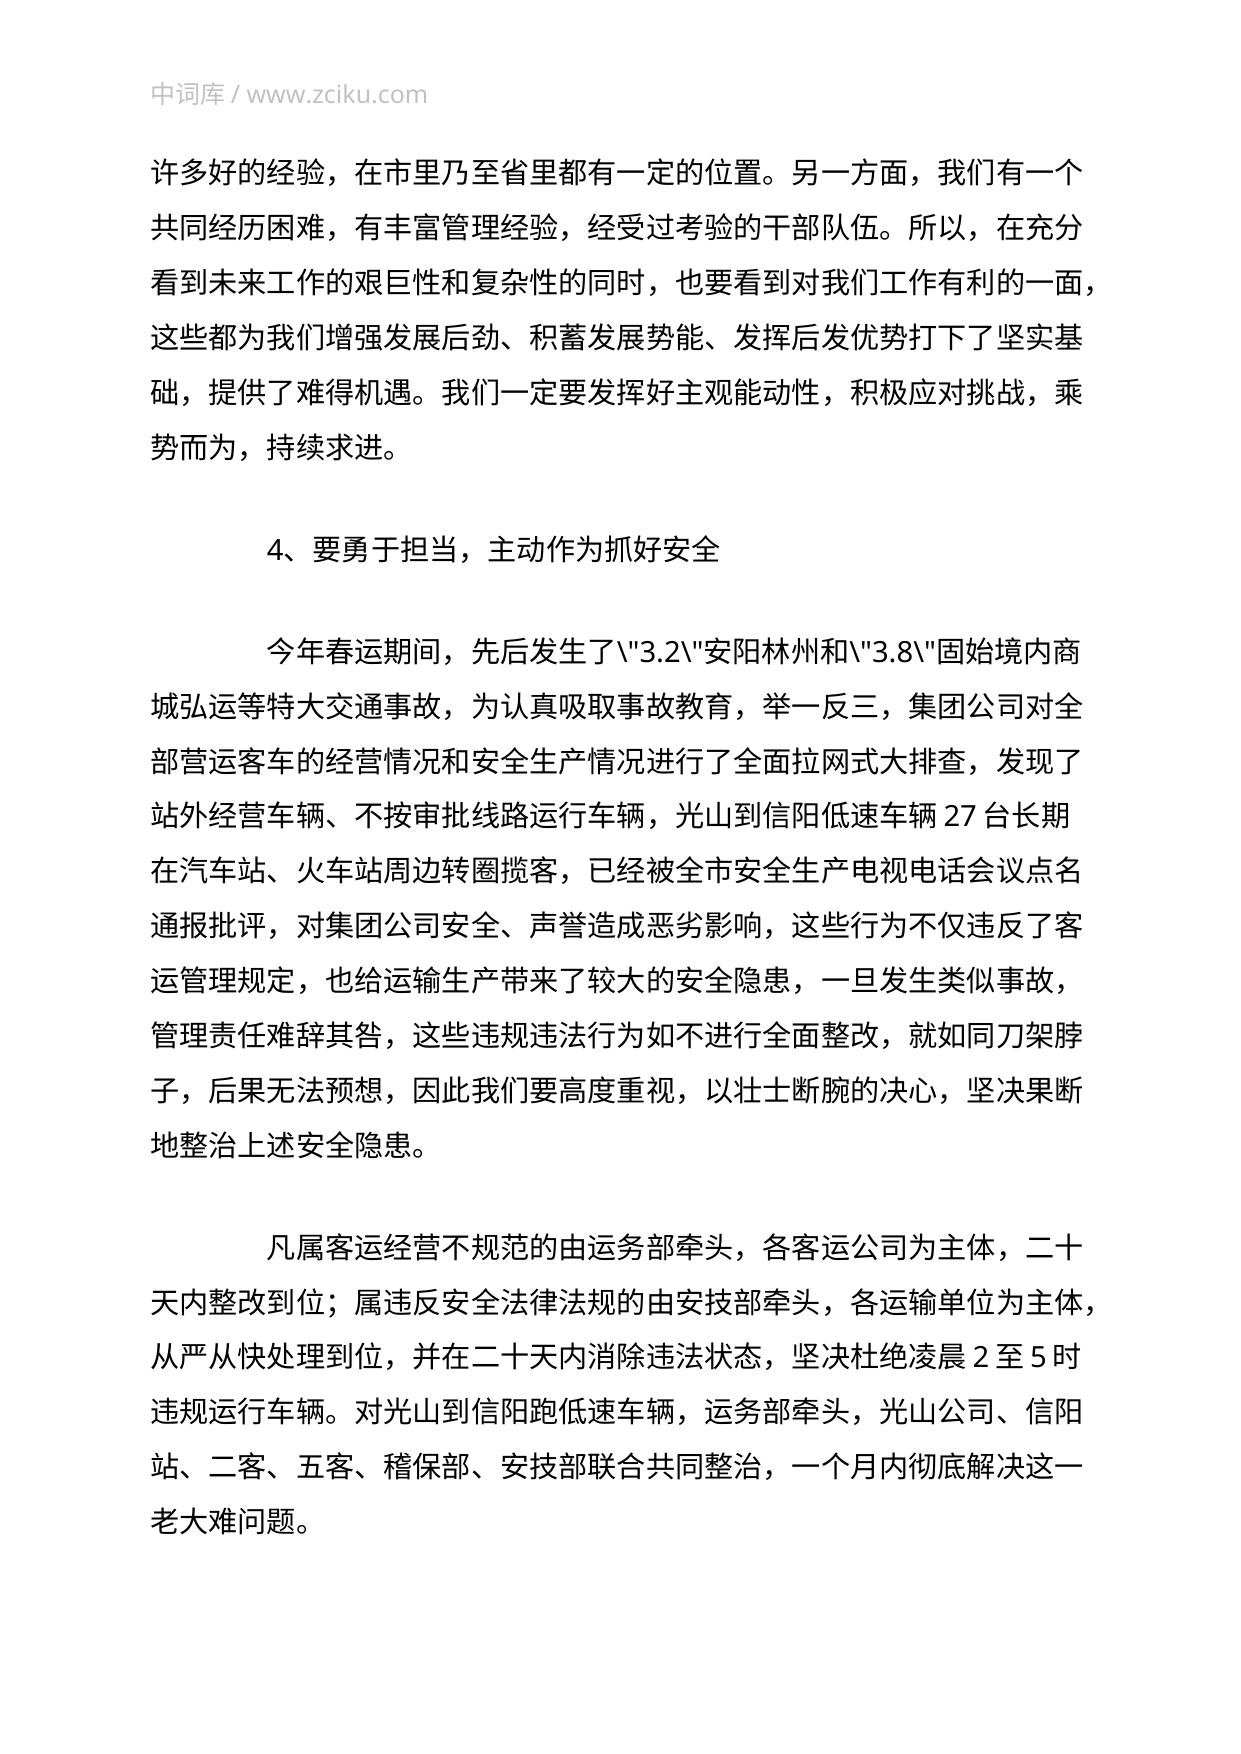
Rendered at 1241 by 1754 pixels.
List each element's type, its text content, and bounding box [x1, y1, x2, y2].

text 今年春运期间，先后发生了\"3.2\"安阳林州和\"3.8\"固始境内商城弘运等特大交通事故，为认真吸取事故教育，举一反三，集团公司对全部营运客车的经营情况和安全生产情况进行了全面拉网式大排查，发现了站外经营车辆、不按审批线路运行车辆，光山到信阳低速车辆27台长期在汽车站、火车站周边转圈揽客，已经被全市安全生产电视电话会议点名通报批评，对集团公司安全、声誉造成恶劣影响，这些行为不仅违反了客运管理规定，也给运输生产带来了较大的安全隐患，一旦发生类似事故，管理责任难辞其咎，这些违规违法行为如不进行全面整改，就如同刀架脖子，后果无法预想，因此我们要高度重视，以壮士断腕的决心，坚决果断地整治上述安全隐患。 [150, 628, 1090, 1165]
text 凡属客运经营不规范的由运务部牵头，各客运公司为主体，二十天内整改到位；属违反安全法律法规的由安技部牵头，各运输单位为主体，从严从快处理到位，并在二十天内消除违法状态，坚决杜绝凌晨2至5时违规运行车辆。对光山到信阳跑低速车辆，运务部牵头，光山公司、信阳站、二客、五客、稽保部、安技部联合共同整治，一个月内彻底解决这一老大难问题。 [150, 1224, 1090, 1541]
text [150, 150, 1090, 467]
text 4、要勇于担当，主动作为抓好安全 [150, 526, 1090, 569]
